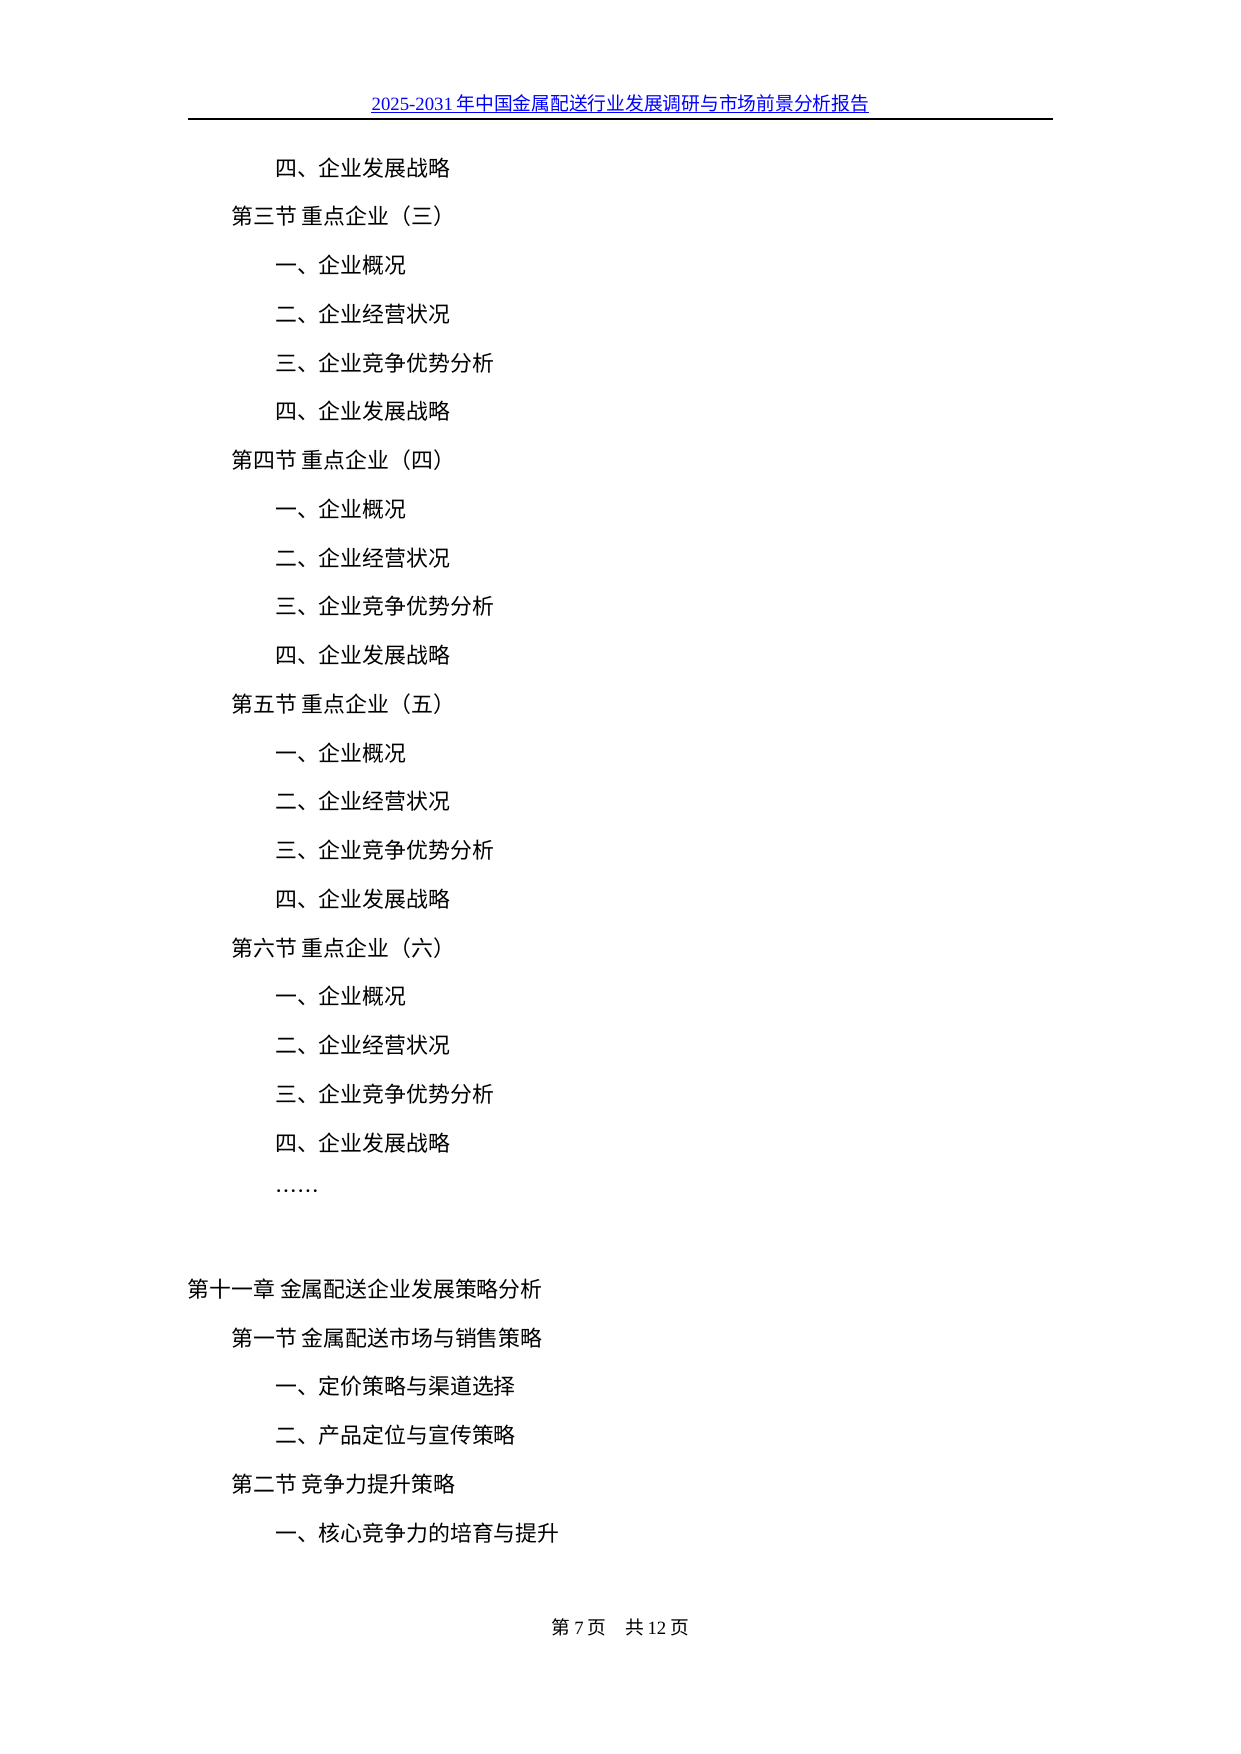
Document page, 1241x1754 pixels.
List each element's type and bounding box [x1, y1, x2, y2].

text [187, 150, 1053, 1548]
